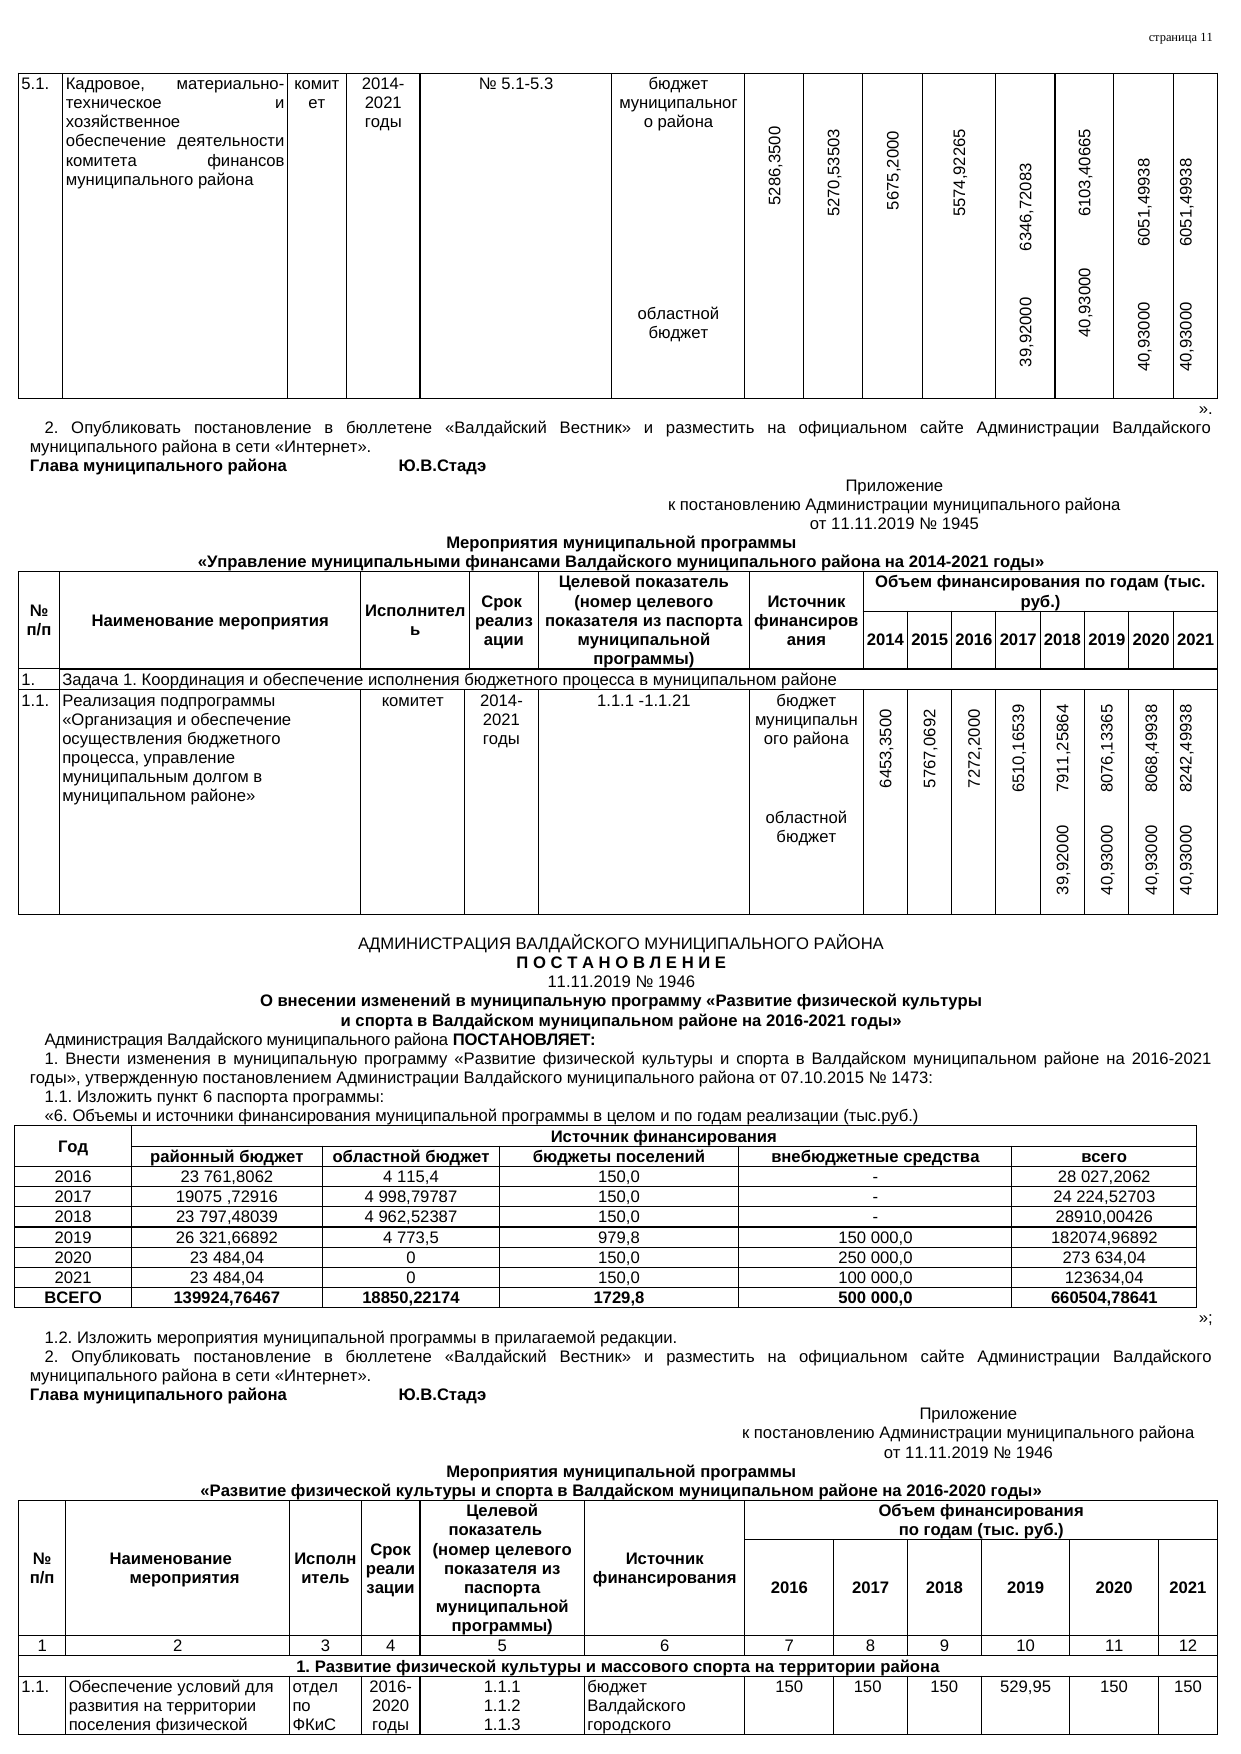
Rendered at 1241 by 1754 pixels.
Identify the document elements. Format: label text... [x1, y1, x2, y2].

table_cell 5767,0692 [908, 690, 951, 807]
table_cell 10 [982, 1636, 1069, 1655]
table_cell 5675,2000 [863, 74, 922, 398]
table_header № п/п [19, 1501, 65, 1635]
text 2. Опубликовать постановление в бюллетене «Валдайский Вестник» и разместить на официальном сайте Администрации Валдайского муниципального района в сети «Интернет». [29, 418, 1212, 456]
table_cell 150 [1159, 1677, 1217, 1734]
table_cell [996, 808, 1040, 913]
text »; [29, 1308, 1212, 1327]
table_cell 2020 [1070, 1540, 1158, 1635]
table_cell 0 [323, 1268, 499, 1287]
table_cell 2016 [745, 1540, 833, 1635]
table_header Год [15, 1126, 131, 1166]
table_cell 2021 [15, 1268, 131, 1287]
table_cell 23 484,04 [132, 1268, 322, 1287]
text от 11.11.2019 № 1946 [724, 1442, 1212, 1462]
table_cell 5.1. [19, 74, 62, 398]
table_header Целевой показатель (номер целевого показателя из паспорта муниципальной программы) [539, 572, 749, 668]
table_cell 2020 [15, 1248, 131, 1267]
table_cell 250 000,0 [739, 1248, 1011, 1267]
table_cell 2016-2020 годы [362, 1677, 419, 1734]
table_cell [952, 808, 995, 913]
text Администрация Валдайского муниципального района ПОСТАНОВЛЯЕТ: [29, 1029, 1212, 1049]
table_header Источник финансирования [585, 1501, 744, 1635]
table_cell 660504,78641 [1012, 1288, 1196, 1307]
text О внесении изменений в муниципальную программу «Развитие физической культуры [29, 991, 1212, 1010]
table_cell 123634,04 [1012, 1268, 1196, 1287]
table_cell - [739, 1207, 1011, 1226]
table_cell 6510,16539 [996, 690, 1040, 807]
table_cell областной бюджет [323, 1147, 499, 1166]
table_header № п/п [19, 572, 59, 668]
table_header Исполнитель [290, 1501, 361, 1635]
table_cell 8 [834, 1636, 907, 1655]
table_cell Реализация подпрограммы «Организация и обеспечение осуществления бюджетного процесса, управление муниципальным долгом в муниципальном районе» [60, 690, 360, 807]
table_cell 40,93000 6051,49938 [1114, 74, 1173, 398]
table_cell 1.1. [19, 1677, 65, 1734]
table_header Объем финансирования по годам (тыс. руб.) [745, 1501, 1217, 1539]
table_header Целевой показатель (номер целевого показателя из паспорта муниципальной программы) [421, 1501, 584, 1635]
table_cell 1.1.1 1.1.2 1.1.3 [421, 1677, 584, 1734]
table_cell 2021 [1159, 1540, 1217, 1635]
table_cell 12 [1159, 1636, 1217, 1655]
table_cell ВСЕГО [15, 1288, 131, 1307]
table_cell Кадровое, материально-техническое и хозяйственное обеспечение деятельности комитета финансов муниципального района [63, 74, 287, 398]
table_cell 23 797,48039 [132, 1207, 322, 1226]
table_cell 979,8 [500, 1228, 738, 1247]
text «6. Объемы и источники финансирования муниципальной программы в целом и по годам реализации (тыс.руб.) [29, 1106, 1212, 1125]
table_cell отдел по ФКиС [290, 1677, 361, 1734]
table_cell 18850,22174 [323, 1288, 499, 1307]
text и спорта в Валдайском муниципальном районе на 2016-2021 годы» [29, 1010, 1212, 1029]
table_cell 150,0 [500, 1207, 738, 1226]
text 2. Опубликовать постановление в бюллетене «Валдайский Вестник» и разместить на официальном сайте Администрации Валдайского муниципального района в сети «Интернет». [29, 1347, 1212, 1385]
table_cell 7 [745, 1636, 833, 1655]
table_cell [19, 808, 59, 913]
table_cell [908, 808, 951, 913]
table_cell комитет [361, 690, 464, 807]
text 11.11.2019 № 1946 [29, 972, 1212, 991]
table_cell 2021 [1174, 612, 1217, 668]
table_header Исполнитель [361, 572, 469, 668]
table_cell Задача 1. Координация и обеспечение исполнения бюджетного процесса в муниципальном районе [60, 670, 1217, 689]
table_cell 11 [1070, 1636, 1158, 1655]
table_cell 5 [421, 1636, 584, 1655]
subtitle П О С Т А Н О В Л Е Н И Е [29, 953, 1212, 972]
table_cell 150,0 [500, 1187, 738, 1206]
table_cell 40,93000 [1129, 808, 1173, 913]
table_cell 2018 [15, 1207, 131, 1226]
text к постановлению Администрации муниципального района [724, 1423, 1212, 1442]
text Глава муниципального района Ю.В.Стадэ [29, 1385, 1212, 1404]
table_cell 7272,2000 [952, 690, 995, 807]
table_cell 4 962,52387 [323, 1207, 499, 1226]
table_cell 1729,8 [500, 1288, 738, 1307]
table_cell 23 484,04 [132, 1248, 322, 1267]
table_cell - [739, 1187, 1011, 1206]
table_cell 2016 [15, 1167, 131, 1186]
table_cell 2 [66, 1636, 289, 1655]
text Мероприятия муниципальной программы «Управление муниципальными финансами Валдайского муниципального района на 2014-2021 годы» [29, 533, 1212, 571]
table_header Наименование мероприятия [66, 1501, 289, 1635]
table_cell [864, 808, 907, 913]
table_cell [465, 808, 538, 913]
text Глава муниципального района Ю.В.Стадэ [29, 456, 1212, 475]
table_cell 150 000,0 [739, 1228, 1011, 1247]
table_cell бюджет муниципального района областной бюджет [612, 74, 744, 398]
text 1.2. Изложить мероприятия муниципальной программы в прилагаемой редакции. [29, 1327, 1212, 1347]
table_cell 39,92000 [1041, 808, 1084, 913]
table_cell 2017 [834, 1540, 907, 1635]
table_cell 1 [19, 1636, 65, 1655]
text Приложение [576, 475, 1212, 494]
table_cell [60, 808, 360, 913]
table_cell № 5.1-5.3 [421, 74, 611, 398]
table_cell [361, 808, 464, 913]
table_cell 4 115,4 [323, 1167, 499, 1186]
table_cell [66, 1677, 289, 1734]
table_cell 40,93000 6051,49938 [1174, 74, 1217, 398]
table_cell комитет [288, 74, 346, 398]
table_cell 2016 [952, 612, 995, 668]
table_cell 150 [745, 1677, 833, 1734]
table_header Источник финансирования [750, 572, 863, 668]
table_header Источник финансирования [132, 1126, 1196, 1146]
text от 11.11.2019 № 1945 [576, 514, 1212, 533]
table_cell всего [1012, 1147, 1196, 1166]
subtitle АДМИНИСТРАЦИЯ ВАЛДАЙСКОГО МУНИЦИПАЛЬНОГО РАЙОНА [29, 934, 1212, 953]
table_header Объем финансирования по годам (тыс. руб.) [864, 572, 1217, 611]
table_cell 1.1.1 -1.1.21 [539, 690, 749, 807]
table_cell областной бюджет [750, 808, 863, 913]
text 1.1. Изложить пункт 6 паспорта программы: [29, 1087, 1212, 1106]
table_cell 1. Развитие физической культуры и массового спорта на территории района [19, 1656, 1217, 1676]
table_cell 100 000,0 [739, 1268, 1011, 1287]
table_cell 40,93000 [1174, 808, 1217, 913]
table_cell 2020 [1129, 612, 1173, 668]
table_cell 2018 [1041, 612, 1084, 668]
table_cell 150 [1070, 1677, 1158, 1734]
table_cell 1. [19, 669, 59, 689]
table_header Наименование мероприятия [60, 572, 360, 668]
table_header Срок реализации [470, 572, 538, 668]
table_cell 4 [362, 1636, 419, 1655]
table_cell 150,0 [500, 1248, 738, 1267]
table_cell 3 [290, 1636, 361, 1655]
table_cell 6 [585, 1636, 744, 1655]
table_cell 28 027,2062 [1012, 1167, 1196, 1186]
table_cell 2019 [982, 1540, 1069, 1635]
table_cell бюджет муниципального района [750, 690, 863, 807]
table_cell 2017 [15, 1187, 131, 1206]
table_cell 2018 [908, 1540, 981, 1635]
table_cell 273 634,04 [1012, 1248, 1196, 1267]
table_cell 26 321,66892 [132, 1228, 322, 1247]
table_cell 2019 [15, 1228, 131, 1247]
table_cell 2014 [864, 612, 907, 668]
table_cell 2019 [1085, 612, 1128, 668]
table_cell 150 [908, 1677, 981, 1734]
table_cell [585, 1677, 744, 1734]
table_cell 8242,49938 [1174, 690, 1217, 807]
text «Развитие физической культуры и спорта в Валдайском муниципальном районе на 2016-2020 годы» [29, 1481, 1212, 1500]
table_cell 2015 [908, 612, 951, 668]
table_cell 150 [834, 1677, 907, 1734]
text к постановлению Администрации муниципального района [576, 494, 1212, 514]
table_cell 182074,96892 [1012, 1228, 1196, 1247]
table_cell 8068,49938 [1129, 690, 1173, 807]
table_cell 529,95 [982, 1677, 1069, 1734]
table_cell 23 761,8062 [132, 1167, 322, 1186]
table_cell 7911,25864 [1041, 690, 1084, 807]
table_cell бюджеты поселений [500, 1147, 738, 1166]
table_cell 2014-2021 годы [347, 74, 419, 398]
text ». [29, 399, 1212, 418]
table_cell [539, 808, 749, 913]
table_cell 40,93000 [1085, 808, 1128, 913]
table_cell 0 [323, 1248, 499, 1267]
table_cell районный бюджет [132, 1147, 322, 1166]
table_cell 500 000,0 [739, 1288, 1011, 1307]
text Мероприятия муниципальной программы [29, 1462, 1212, 1481]
table_cell 139924,76467 [132, 1288, 322, 1307]
table_cell 19075 ,72916 [132, 1187, 322, 1206]
table_cell 4 773,5 [323, 1228, 499, 1247]
table_cell 2017 [996, 612, 1040, 668]
table_cell 9 [908, 1636, 981, 1655]
table_cell 8076,13365 [1085, 690, 1128, 807]
table_cell 150,0 [500, 1268, 738, 1287]
table_cell внебюджетные средства [739, 1147, 1011, 1166]
table_cell 5286,3500 [745, 74, 803, 398]
text 1. Внести изменения в муниципальную программу «Развитие физической культуры и спорта в Валдайском муниципальном районе на 2016-2021 годы», утвержденную постановлением Администрации Валдайского муниципального района от 07.10.2015 № 1473: [29, 1049, 1212, 1087]
table_cell 39,92000 6346,72083 [996, 74, 1054, 398]
table_cell 4 998,79787 [323, 1187, 499, 1206]
table_header Срок реализации [362, 1501, 419, 1635]
table_cell 24 224,52703 [1012, 1187, 1196, 1206]
table_cell 6453,3500 [864, 690, 907, 807]
table_cell 5574,92265 [923, 74, 995, 398]
table_cell 150,0 [500, 1167, 738, 1186]
table_cell - [739, 1167, 1011, 1186]
text Приложение [724, 1404, 1212, 1423]
table_cell 2014-2021 годы [465, 690, 538, 807]
table_cell 28910,00426 [1012, 1207, 1196, 1226]
table_cell 40,93000 6103,40665 [1056, 74, 1113, 398]
table_cell 5270,53503 [804, 74, 862, 398]
table_cell 1.1. [19, 690, 59, 807]
